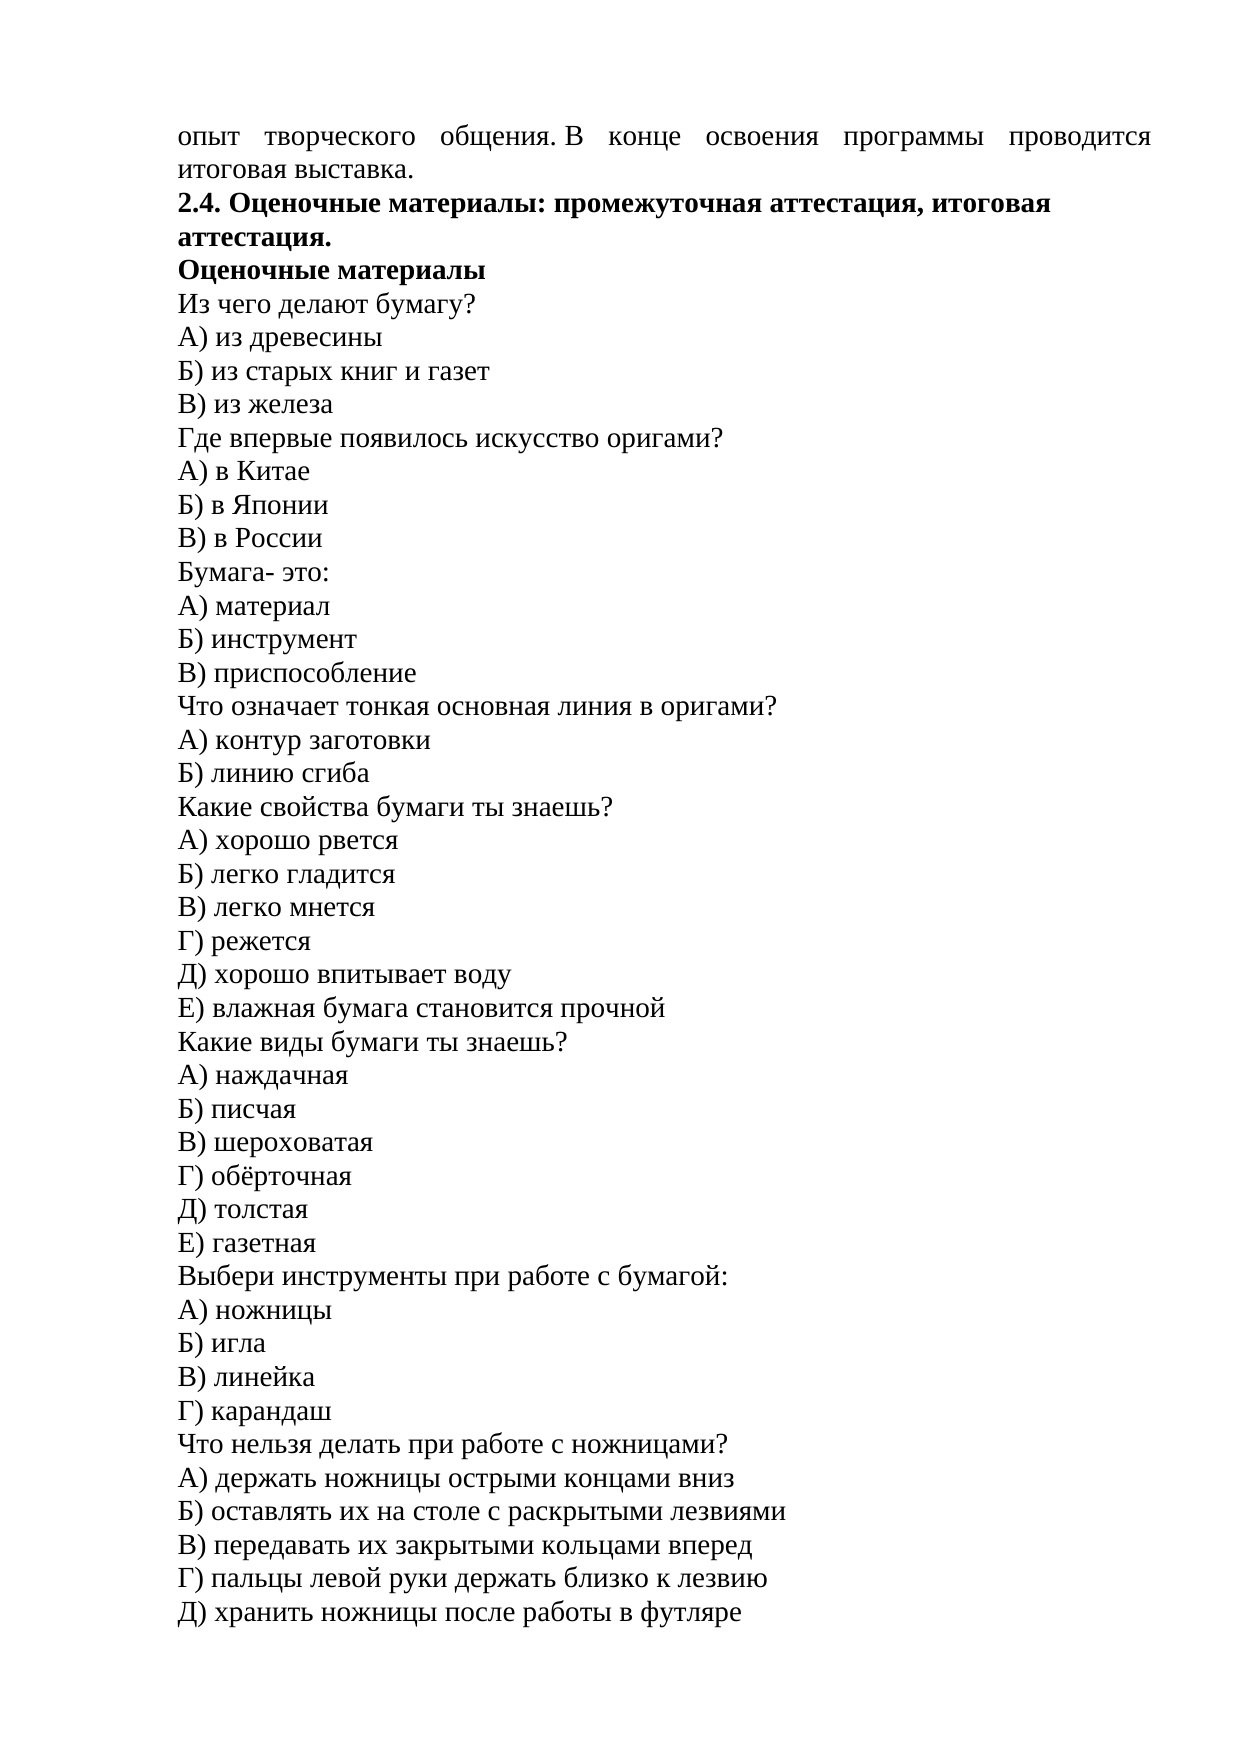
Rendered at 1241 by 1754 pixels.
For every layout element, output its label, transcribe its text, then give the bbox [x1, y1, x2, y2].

text Выбери инструменты при работе с бумагой: [177, 1258, 1152, 1292]
text В) легко мнется [177, 889, 1152, 923]
text Б) легко гладится [177, 856, 1152, 889]
text Что нельзя делать при работе с ножницами? [177, 1426, 1152, 1460]
text А) из древесины [177, 319, 1152, 353]
text Какие свойства бумаги ты знаешь? [177, 789, 1152, 822]
text А) материал [177, 588, 1152, 621]
text Из чего делают бумагу? [177, 286, 1152, 319]
text Е) влажная бумага становится прочной [177, 990, 1152, 1024]
text Какие виды бумаги ты знаешь? [177, 1024, 1152, 1057]
text Г) обёрточная [177, 1158, 1152, 1191]
text Г) пальцы левой руки держать близко к лезвию [177, 1560, 1152, 1594]
text А) ножницы [177, 1292, 1152, 1326]
text Оценочные материалы [177, 252, 1152, 286]
text А) в Китае [177, 453, 1152, 487]
text А) хорошо рвется [177, 822, 1152, 856]
text Б) игла [177, 1326, 1152, 1359]
text А) контур заготовки [177, 722, 1152, 755]
text 2.4. Оценочные материалы: промежуточная аттестация, итоговая аттестация. [177, 185, 1152, 252]
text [177, 118, 1152, 185]
text Б) из старых книг и газет [177, 353, 1152, 386]
text В) линейка [177, 1359, 1152, 1393]
text В) из железа [177, 386, 1152, 420]
text В) передавать их закрытыми кольцами вперед [177, 1527, 1152, 1560]
text А) держать ножницы острыми концами вниз [177, 1460, 1152, 1493]
text Г) режется [177, 923, 1152, 957]
text Б) в Японии [177, 487, 1152, 521]
text Е) газетная [177, 1225, 1152, 1258]
text Бумага- это: [177, 554, 1152, 588]
text Г) карандаш [177, 1393, 1152, 1426]
text А) наждачная [177, 1057, 1152, 1091]
text Д) толстая [177, 1191, 1152, 1225]
text В) в России [177, 521, 1152, 554]
text В) приспособление [177, 655, 1152, 688]
text Д) хорошо впитывает воду [177, 957, 1152, 990]
text Д) хранить ножницы после работы в футляре [177, 1594, 1152, 1627]
text Б) оставлять их на столе с раскрытыми лезвиями [177, 1493, 1152, 1527]
text Б) инструмент [177, 621, 1152, 655]
text В) шероховатая [177, 1124, 1152, 1158]
text Что означает тонкая основная линия в оригами? [177, 688, 1152, 722]
text Где впервые появилось искусство оригами? [177, 420, 1152, 453]
text Б) писчая [177, 1091, 1152, 1124]
text Б) линию сгиба [177, 755, 1152, 789]
